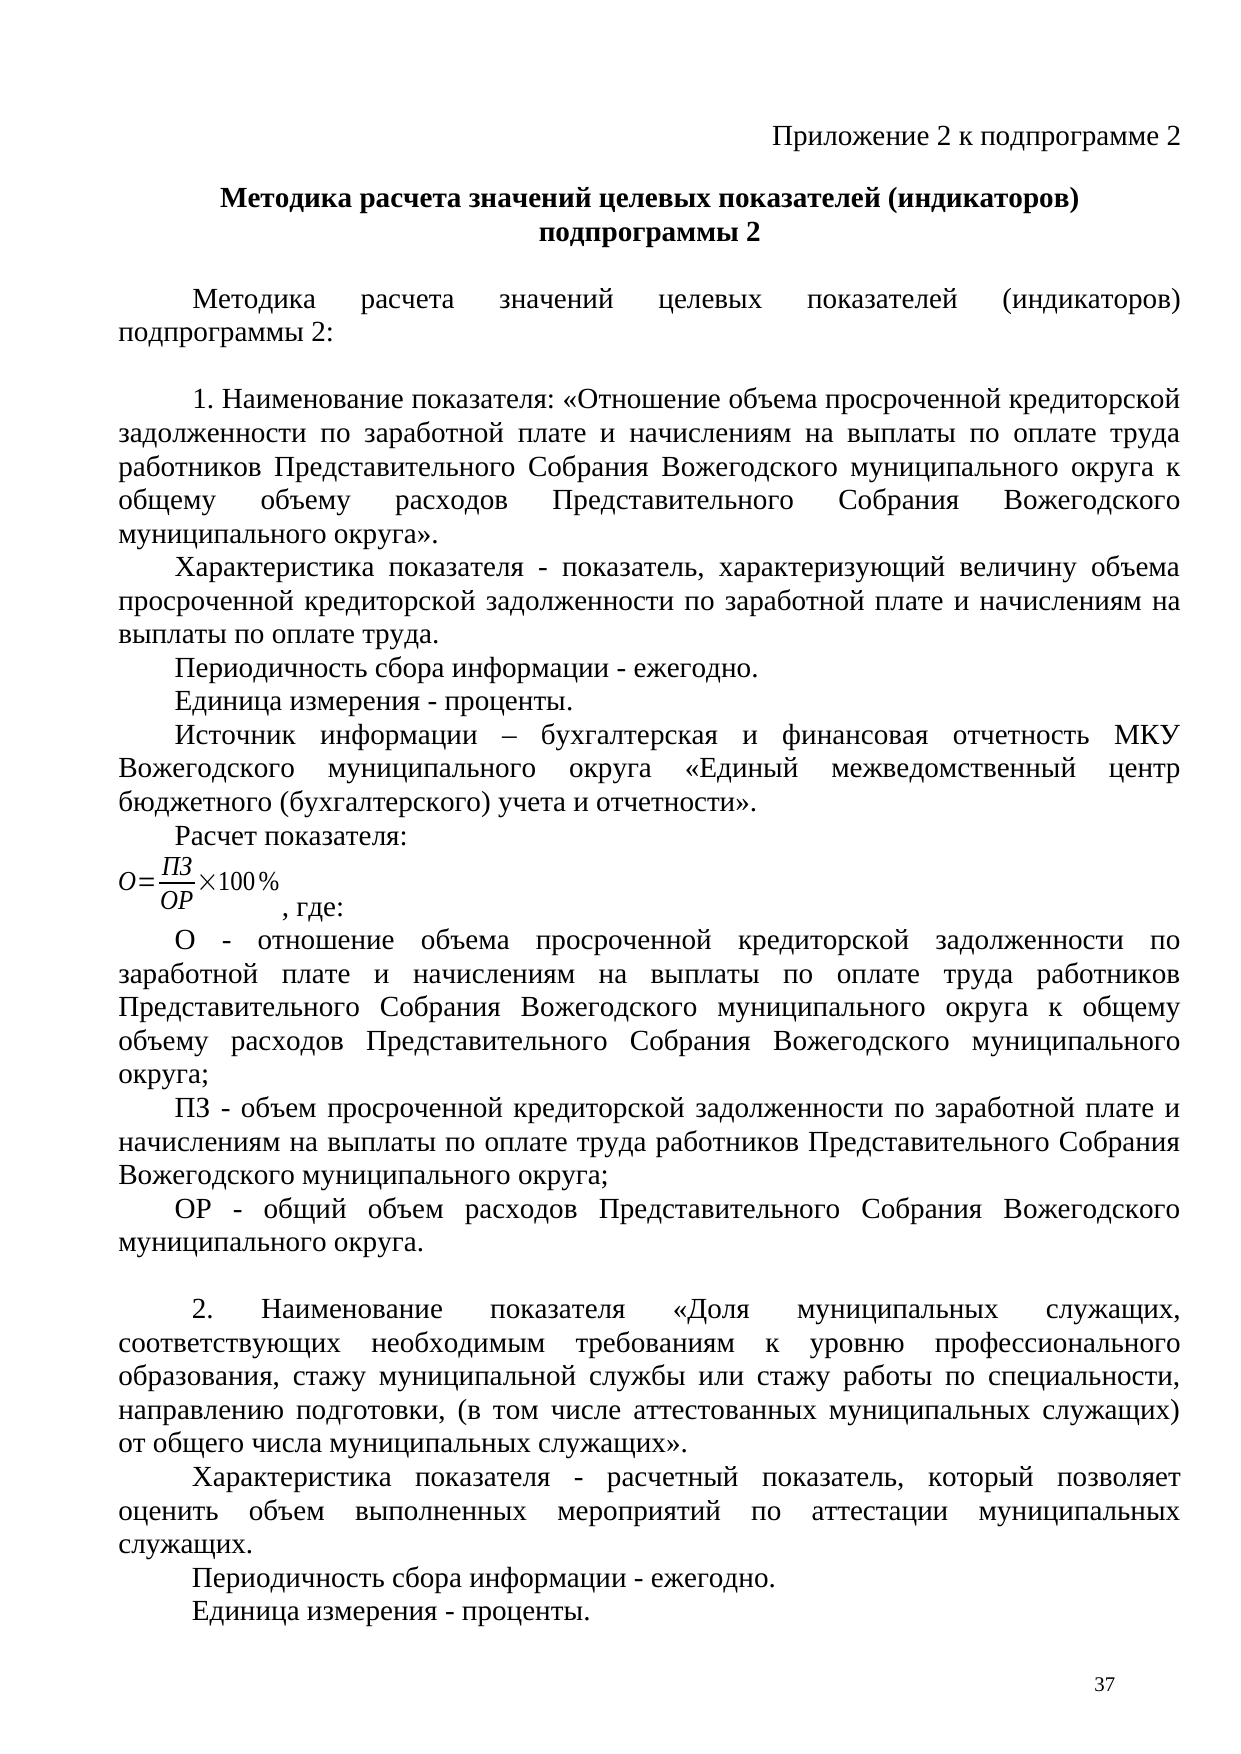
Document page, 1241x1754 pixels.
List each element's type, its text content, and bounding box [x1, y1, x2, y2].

text Единица измерения - проценты. [192, 1593, 1181, 1627]
text Единица измерения - проценты. [118, 683, 1181, 717]
text ПЗ - объем просроченной кредиторской задолженности по заработной плате и начислениям на выплаты по оплате труда работников Представительного Собрания Вожегодского муниципального округа; [118, 1090, 1181, 1191]
text ОР - общий объем расходов Представительного Собрания Вожегодского муниципального округа. [118, 1191, 1181, 1258]
text Методика расчета значений целевых показателей (индикаторов) подпрограммы 2: [118, 281, 1181, 348]
text Периодичность сбора информации - ежегодно. [192, 1560, 1181, 1593]
text Расчет показателя: [118, 818, 1181, 851]
text О - отношение объема просроченной кредиторской задолженности по заработной плате и начислениям на выплаты по оплате труда работников Представительного Собрания Вожегодского муниципального округа к общему объему расходов Представительного Собрания Вожегодского муниципального округа; [118, 922, 1181, 1090]
text 1. Наименование показателя: «Отношение объема просроченной кредиторской задолженности по заработной плате и начислениям на выплаты по оплате труда работников Представительного Собрания Вожегодского муниципального округа к общему объему расходов Представительного Собрания Вожегодского муниципального округа». [118, 382, 1181, 549]
text Характеристика показателя - расчетный показатель, который позволяет оценить объем выполненных мероприятий по аттестации муниципальных служащих. [118, 1459, 1181, 1560]
text Периодичность сбора информации - ежегодно. [118, 650, 1181, 683]
text Источник информации – бухгалтерская и финансовая отчетность МКУ Вожегодского муниципального округа «Единый межведомственный центр бюджетного (бухгалтерского) учета и отчетности». [118, 717, 1181, 818]
text Приложение 2 к подпрограмме 2 [118, 118, 1181, 152]
text Характеристика показателя - показатель, характеризующий величину объема просроченной кредиторской задолженности по заработной плате и начислениям на выплаты по оплате труда. [118, 549, 1181, 650]
text 2. Наименование показателя «Доля муниципальных служащих, соответствующих необходимым требованиям к уровню профессионального образования, стажу муниципальной службы или стажу работы по специальности, направлению подготовки, (в том числе аттестованных муниципальных служащих) от общего числа муниципальных служащих». [118, 1291, 1181, 1459]
text , где: [118, 851, 1181, 922]
text Методика расчета значений целевых показателей (индикаторов) подпрограммы 2 [118, 180, 1181, 247]
